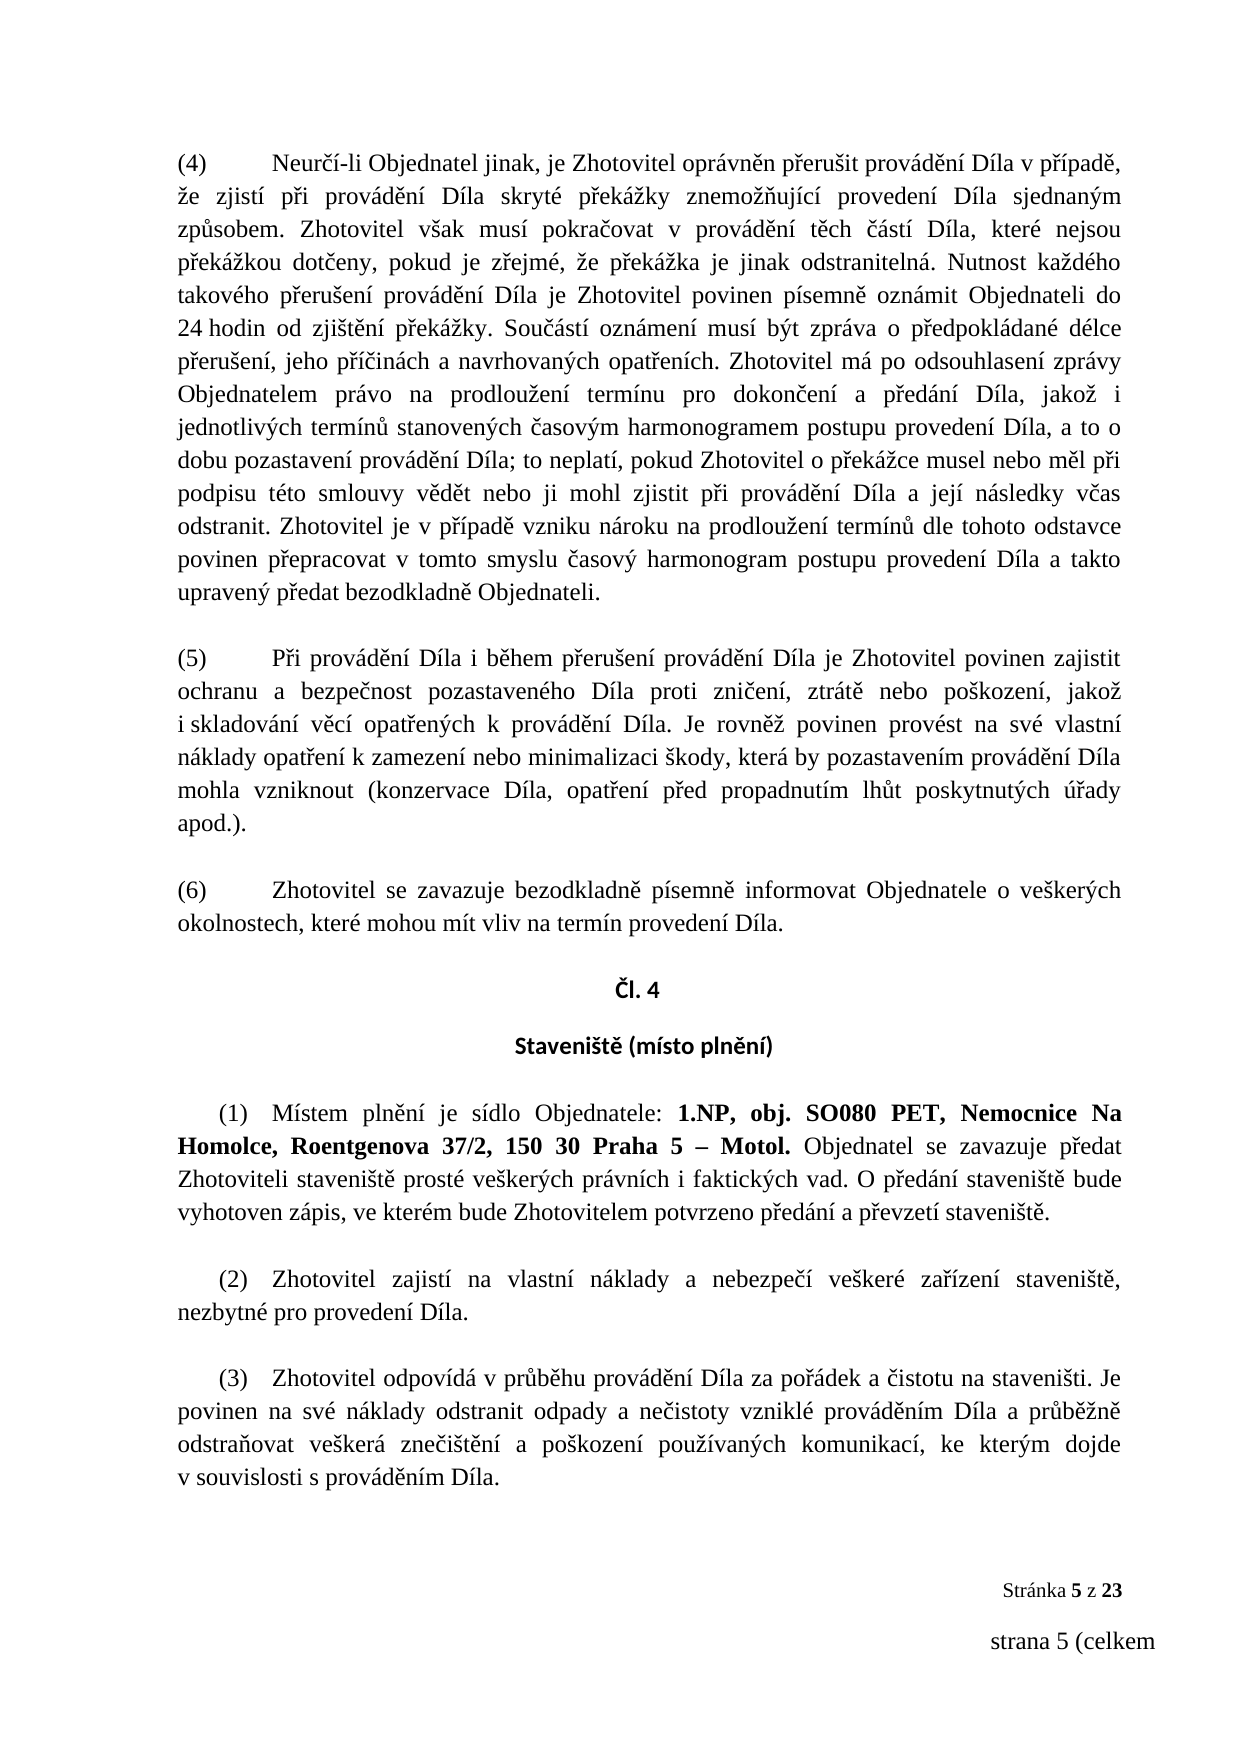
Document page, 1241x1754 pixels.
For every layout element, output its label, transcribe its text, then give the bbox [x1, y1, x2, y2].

text Zhotovitel se zavazuje bezodkladně písemně informovat Objednatele o veškerých okolnostech, které mohou mít vliv na termín provedení Díla. [177, 875, 1122, 937]
text Při provádění Díla i během přerušení provádění Díla je Zhotovitel povinen zajistit ochranu a bezpečnost pozastaveného Díla proti zničení, ztrátě nebo poškození, jakož i skladování věcí opatřených k provádění Díla. Je rovněž povinen provést na své vlastní náklady opatření k zamezení nebo minimalizaci škody, která by pozastavením provádění Díla mohla vzniknout (konzervace Díla, opatření před propadnutím lhůt poskytnutých úřady apod.). [177, 643, 1122, 837]
text Místem plnění je sídlo Objednatele: 1.NP, obj. SO080 PET, Nemocnice Na Homolce, Roentgenova 37/2, 150 30 Praha 5 – Motol. Objednatel se zavazuje předat Zhotoviteli staveniště prosté veškerých právních i faktických vad. O předání staveniště bude vyhotoven zápis, ve kterém bude Zhotovitelem potvrzeno předání a převzetí staveniště. [177, 1098, 1122, 1226]
text Zhotovitel zajistí na vlastní náklady a nebezpečí veškeré zařízení staveniště, nezbytné pro provedení Díla. [177, 1264, 1122, 1326]
text Neurčí-li Objednatel jinak, je Zhotovitel oprávněn přerušit provádění Díla v případě, že zjistí při provádění Díla skryté překážky znemožňující provedení Díla sjednaným způsobem. Zhotovitel však musí pokračovat v provádění těch částí Díla, které nejsou překážkou dotčeny, pokud je zřejmé, že překážka je jinak odstranitelná. Nutnost každého takového přerušení provádění Díla je Zhotovitel povinen písemně oznámit Objednateli do 24 hodin od zjištění překážky. Součástí oznámení musí být zpráva o předpokládané délce přerušení, jeho příčinách a navrhovaných opatřeních. Zhotovitel má po odsouhlasení zprávy Objednatelem právo na prodloužení termínu pro dokončení a předání Díla, jakož i jednotlivých termínů stanovených časovým harmonogramem postupu provedení Díla, a to o dobu pozastavení provádění Díla; to neplatí, pokud Zhotovitel o překážce musel nebo měl při podpisu této smlouvy vědět nebo ji mohl zjistit při provádění Díla a její následky včas odstranit. Zhotovitel je v případě vzniku nároku na prodloužení termínů dle tohoto odstavce povinen přepracovat v tomto smyslu časový harmonogram postupu provedení Díla a takto upravený předat bezodkladně Objednateli. [177, 148, 1122, 606]
text Zhotovitel odpovídá v průběhu provádění Díla za pořádek a čistotu na staveništi. Je povinen na své náklady odstranit odpady a nečistoty vzniklé prováděním Díla a průběžně odstraňovat veškerá znečištění a poškození používaných komunikací, ke kterým dojde v souvislosti s prováděním Díla. [177, 1363, 1122, 1491]
list Staveniště (místo plnění) [177, 1030, 1110, 1061]
